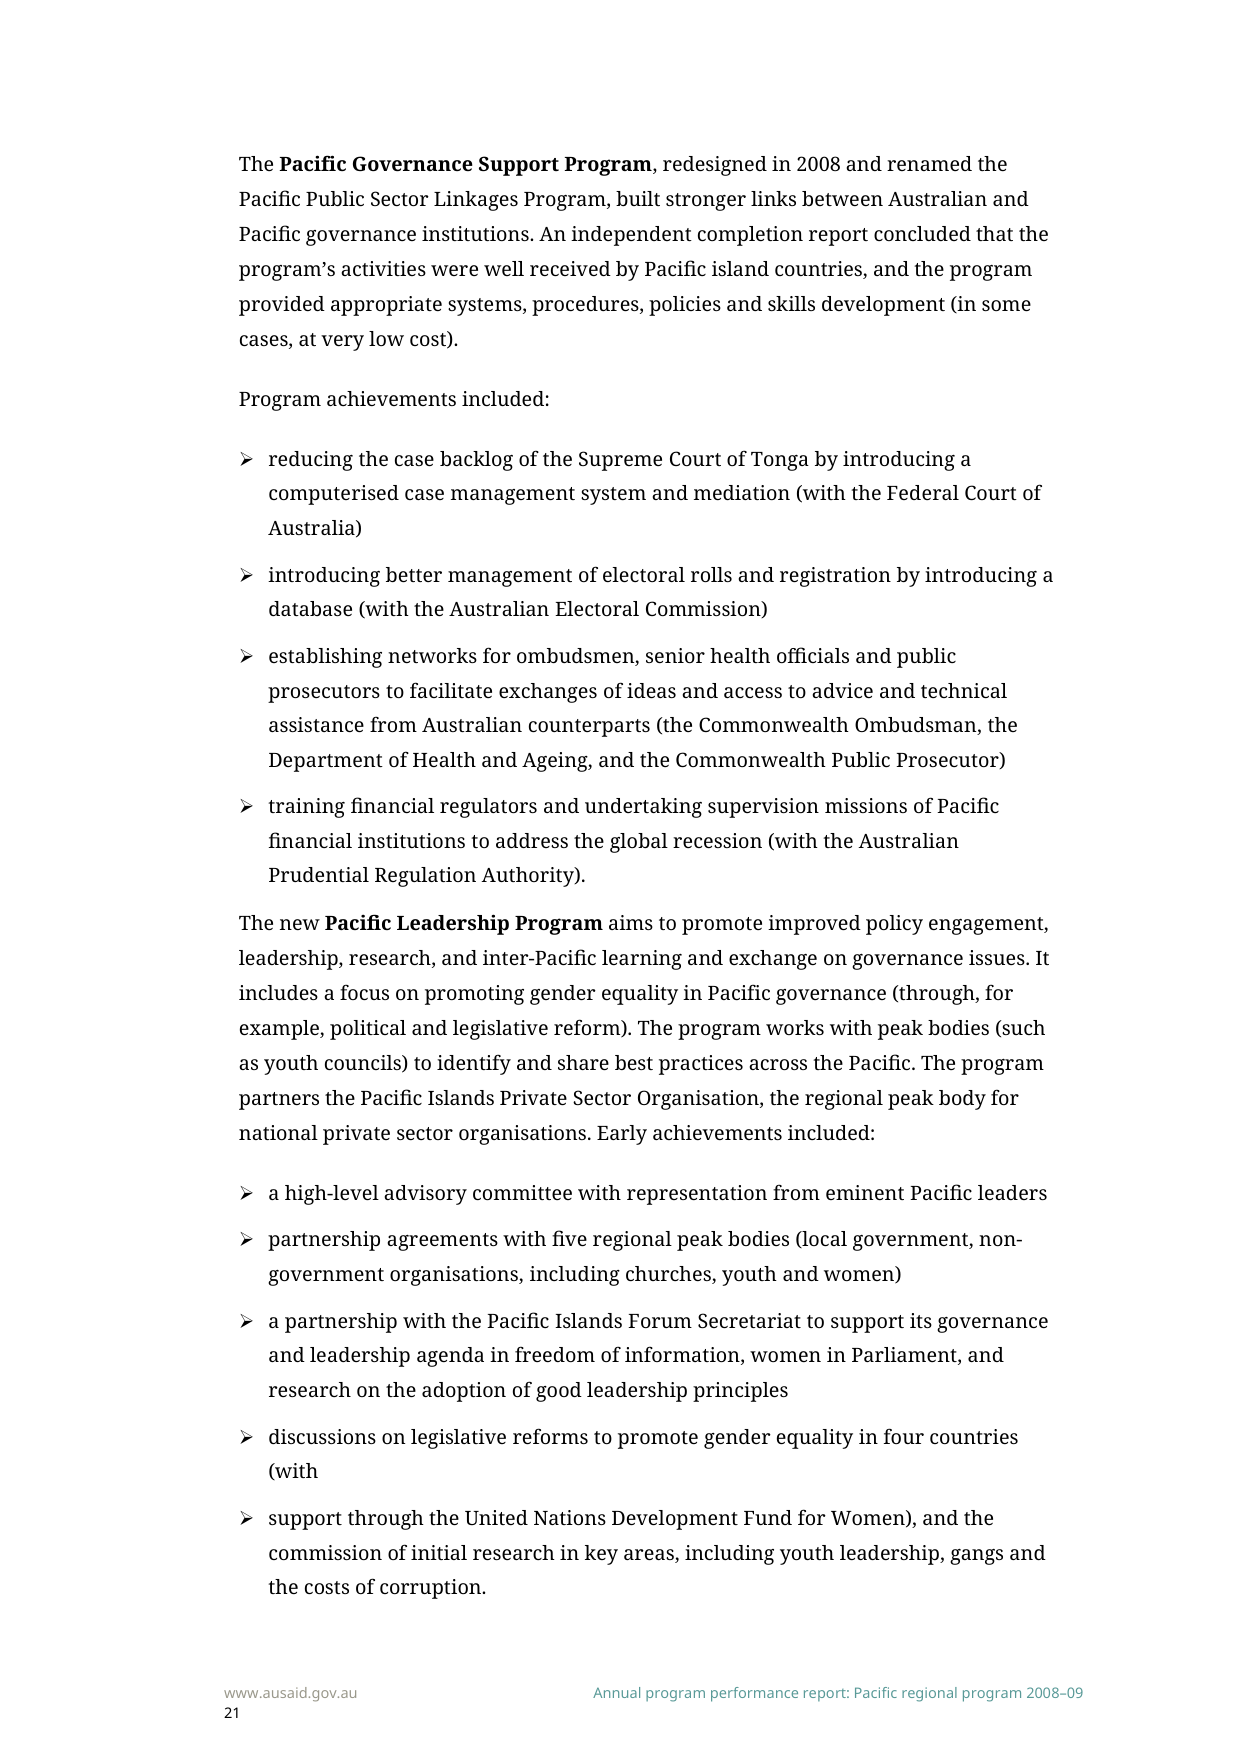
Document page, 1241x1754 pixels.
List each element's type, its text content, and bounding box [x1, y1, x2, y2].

text Program achievements included: [239, 385, 1062, 412]
text The Pacific Governance Support Program, redesigned in 2008 and renamed the Pacific Public Sector Linkages Program, built stronger links between Australian and Pacific governance institutions. An independent completion report concluded that the program’s activities were well received by Pacific island countries, and the program provided appropriate systems, procedures, policies and skills development (in some cases, at very low cost). [239, 150, 1062, 352]
list training financial regulators and undertaking supervision missions of Pacific financial institutions to address the global recession (with the Australian Prudential Regulation Authority). [239, 793, 1055, 889]
list a high-level advisory committee with representation from eminent Pacific leaders [239, 1179, 1055, 1206]
list establishing networks for ombudsmen, senior health officials and public prosecutors to facilitate exchanges of ideas and access to advice and technical assistance from Australian counterparts (the Commonwealth Ombudsman, the Department of Health and Ageing, and the Commonwealth Public Prosecutor) [239, 642, 1055, 773]
list discussions on legislative reforms to promote gender equality in four countries (with [239, 1423, 1055, 1484]
list introducing better management of electoral rolls and registration by introducing a database (with the Australian Electoral Commission) [239, 561, 1055, 622]
list support through the United Nations Development Fund for Women), and the commission of initial research in key areas, including youth leadership, gangs and the costs of corruption. [239, 1504, 1055, 1601]
text The new Pacific Leadership Program aims to promote improved policy engagement, leadership, research, and inter-Pacific learning and exchange on governance issues. It includes a focus on promoting gender equality in Pacific governance (through, for example, political and legislative reform). The program works with peak bodies (such as youth councils) to identify and share best practices across the Pacific. The program partners the Pacific Islands Private Sector Organisation, the regional peak body for national private sector organisations. Early achievements included: [239, 909, 1062, 1146]
list reducing the case backlog of the Supreme Court of Tonga by introducing a computerised case management system and mediation (with the Federal Court of Australia) [239, 445, 1055, 541]
list partnership agreements with five regional peak bodies (local government, non-government organisations, including churches, youth and women) [239, 1226, 1055, 1287]
list a partnership with the Pacific Islands Forum Secretariat to support its governance and leadership agenda in freedom of information, women in Parliament, and research on the adoption of good leadership principles [239, 1307, 1055, 1403]
